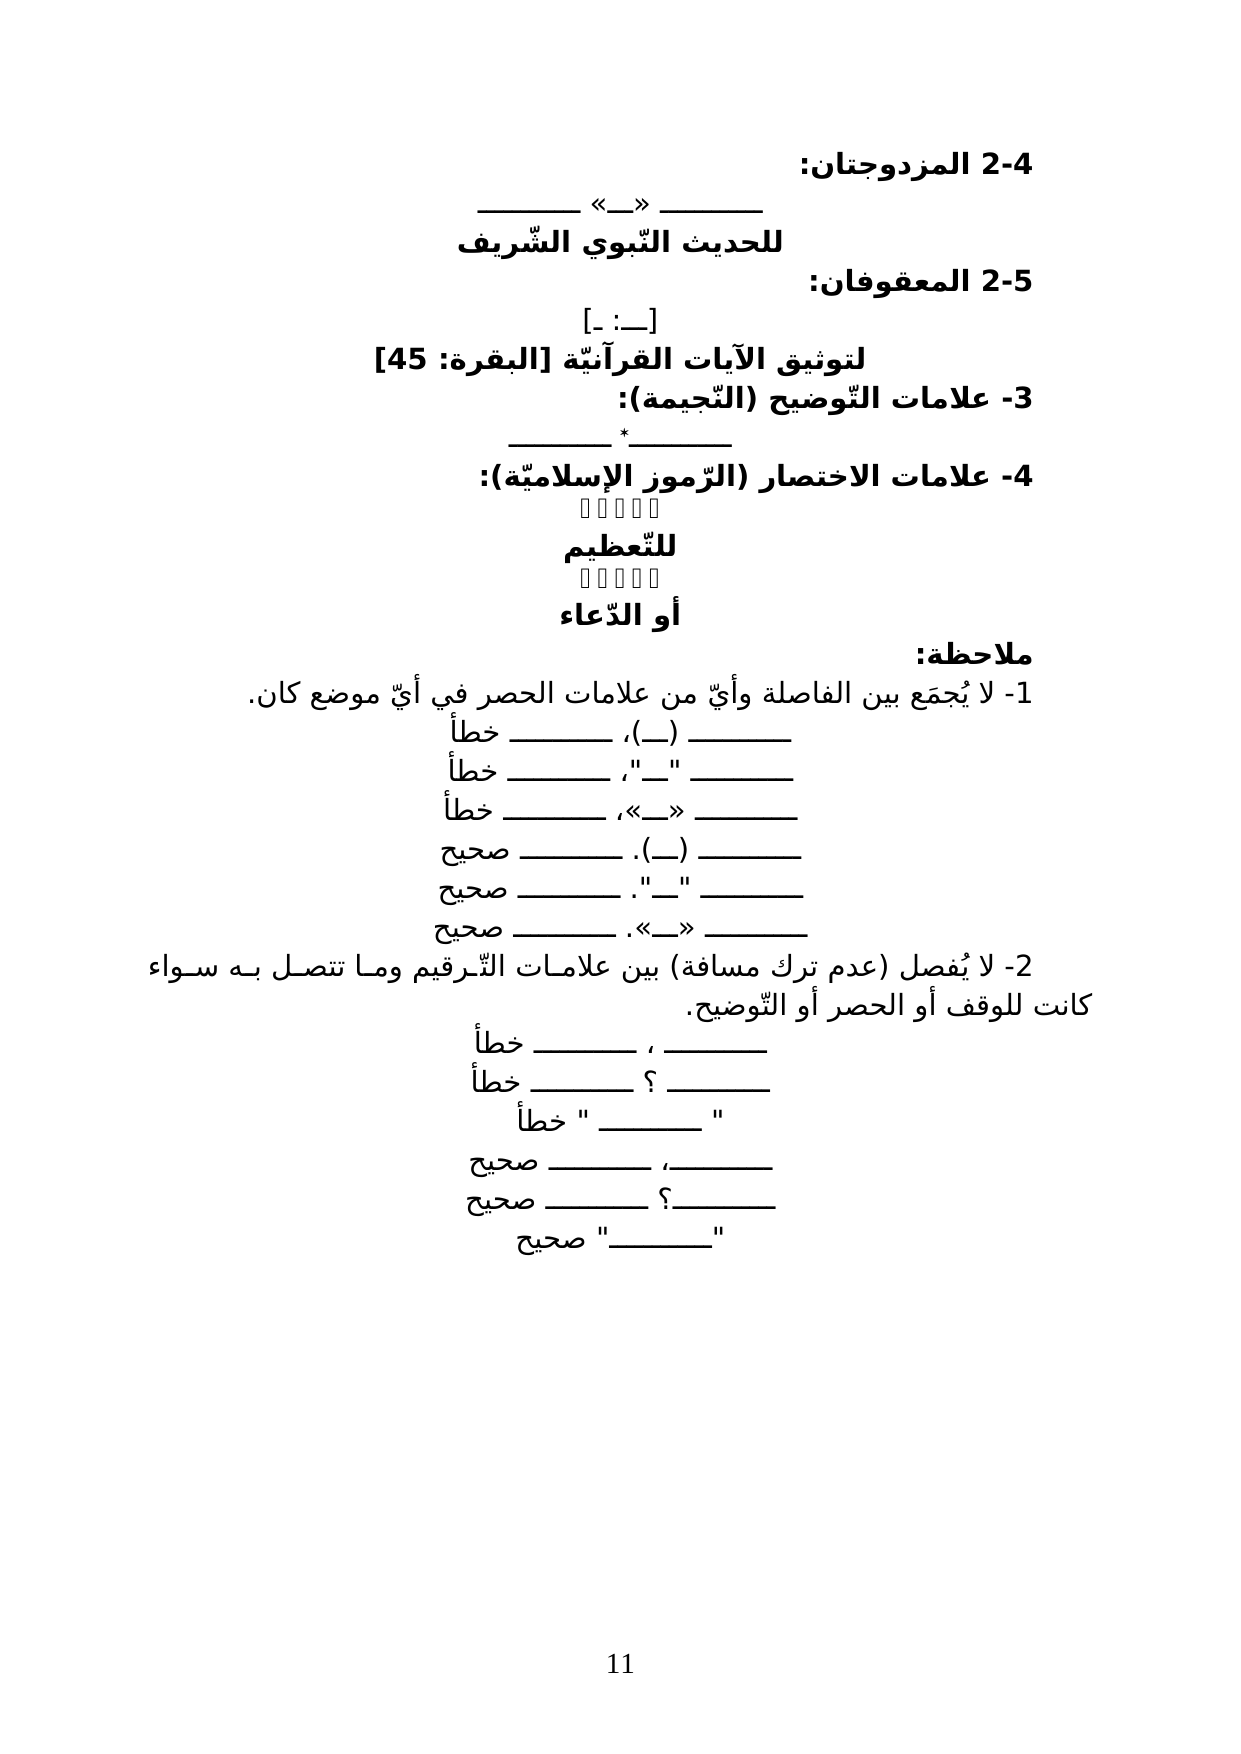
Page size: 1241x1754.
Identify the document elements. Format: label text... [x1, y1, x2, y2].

text ــــــــــــ «ـــ». ــــــــــــ صحيح [148, 910, 1093, 944]
text 2-5 المعقوفان: [148, 264, 1092, 298]
text ــــــــــــ ، ــــــــــــ خطأ [148, 1027, 1093, 1061]
text [ـــ: ـ] [148, 303, 1093, 337]
text لتوثيق الآيات القرآنيّة [البقرة: 45] [148, 342, 1093, 376]
text ــــــــــــ ــــــــــــ [148, 420, 1093, 454]
text 1- لا يُجمَع بين الفاصلة وأيّ من علامات الحصر في أيّ موضع كان. [148, 676, 1092, 710]
text ــــــــــــ ؟ ــــــــــــ خطأ [148, 1066, 1093, 1100]
text ــــــــــــ (ـــ)، ــــــــــــ خطأ [148, 715, 1092, 749]
text ــــــــــــ "ـــ". ــــــــــــ صحيح [148, 871, 1093, 905]
text ــــــــــــ (ـــ). ــــــــــــ صحيح [148, 832, 1093, 866]
text 4- علامات الاختصار (الرّموز الإسلاميّة): [148, 459, 1092, 493]
text ــــــــــــ؟ ــــــــــــ صحيح [148, 1183, 1093, 1217]
text "ــــــــــــ" صحيح [148, 1222, 1093, 1256]
text ــــــــــــ، ــــــــــــ صحيح [148, 1144, 1093, 1178]
text 2- لا يُفصل (عدم ترك مسافة) بين علامات التّرقيم وما تتصل به سواء كانت للوقف أو الحصر أو التّوضيح. [148, 949, 1092, 1022]
text 2-4 المزدوجتان: [148, 148, 1092, 182]
text للحديث النّبوي الشّريف [148, 226, 1093, 259]
text " ــــــــــــ " خطأ [148, 1105, 1093, 1139]
text ــــــــــــ «ـــ»، ــــــــــــ خطأ [148, 793, 1093, 827]
text ــــــــــــ "ـــ"، ــــــــــــ خطأ [148, 754, 1093, 788]
text أو الدّعاء [148, 598, 1093, 632]
text 3- علامات التّوضيح (النّجيمة): [148, 381, 1092, 415]
text للتّعظيم [148, 529, 1093, 563]
text ــــــــــــ «ـــ» ــــــــــــ [148, 187, 1093, 221]
text ملاحظة: [148, 637, 1092, 671]
